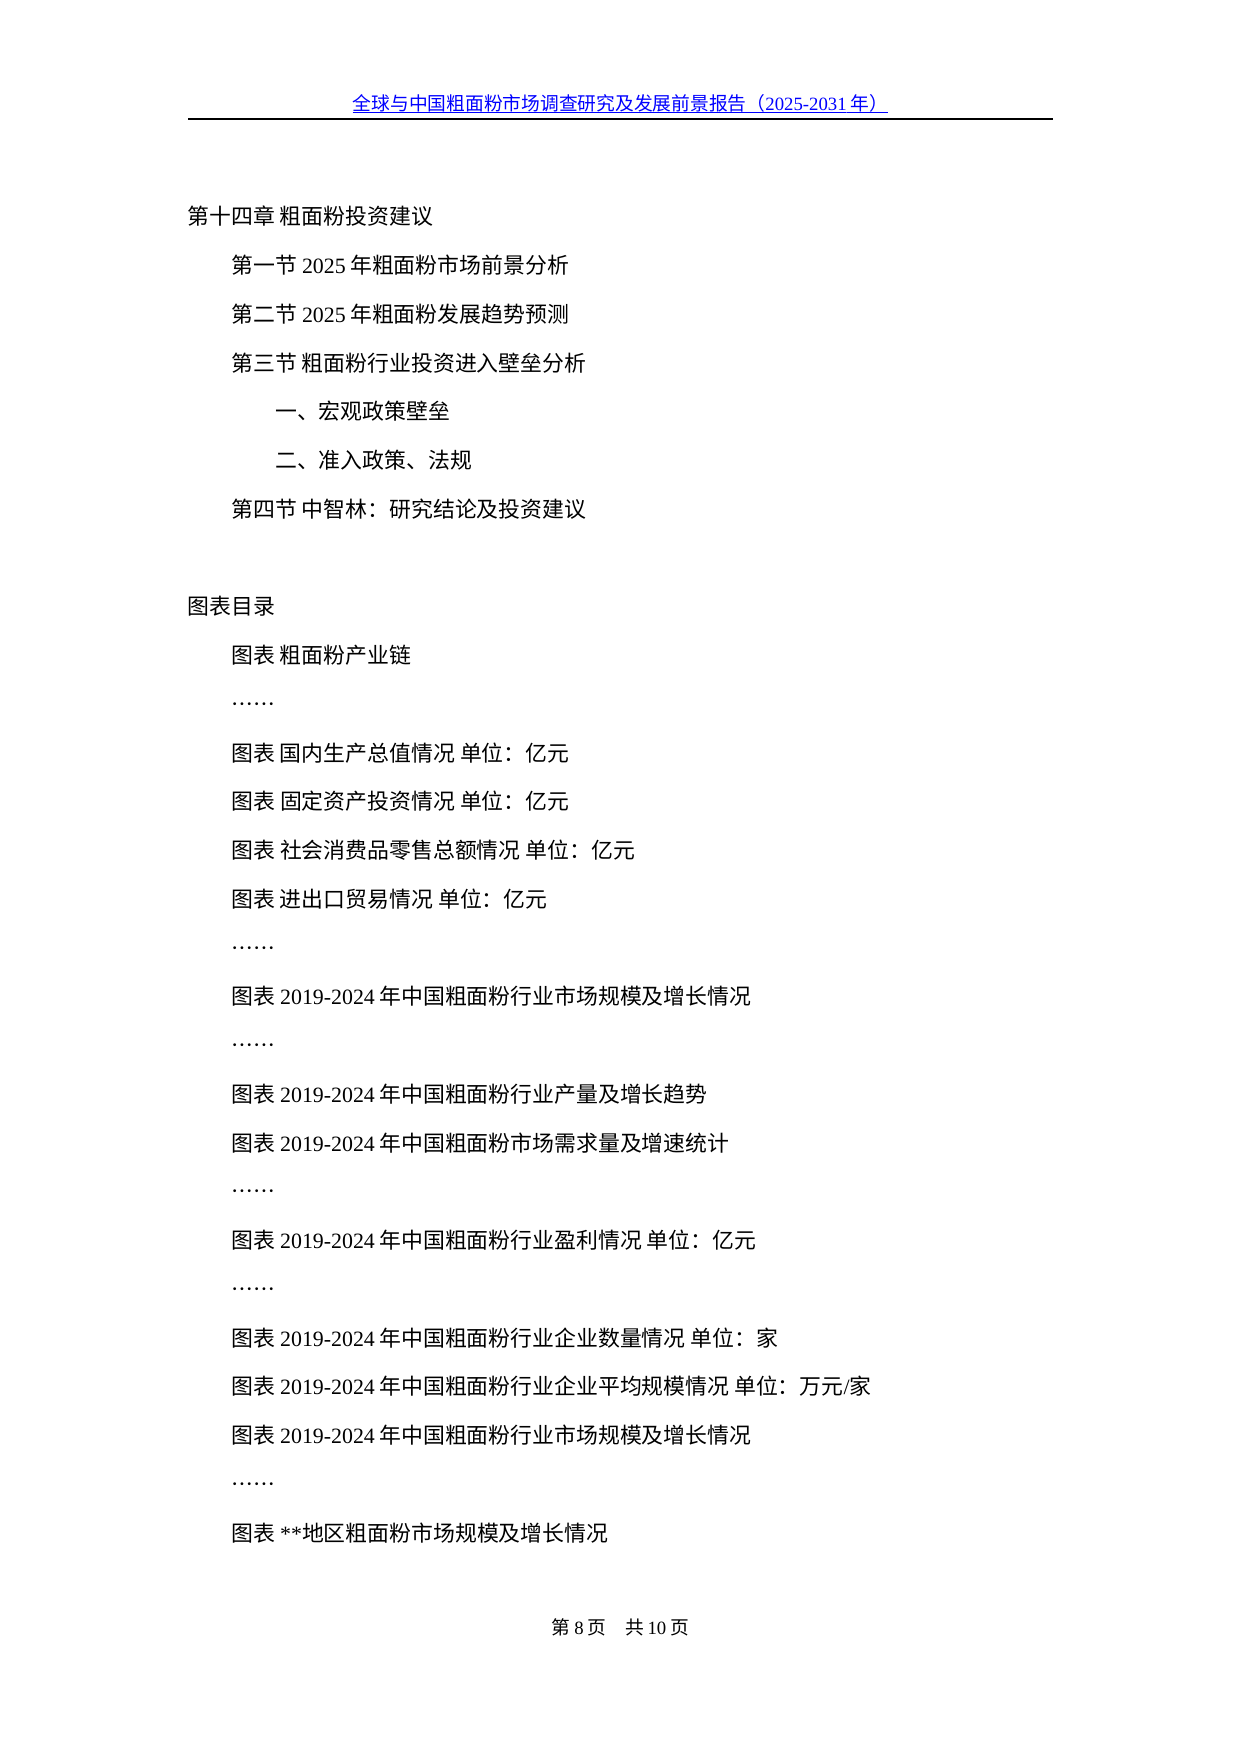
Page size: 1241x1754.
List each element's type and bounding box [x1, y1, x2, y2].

text [187, 150, 1053, 1548]
